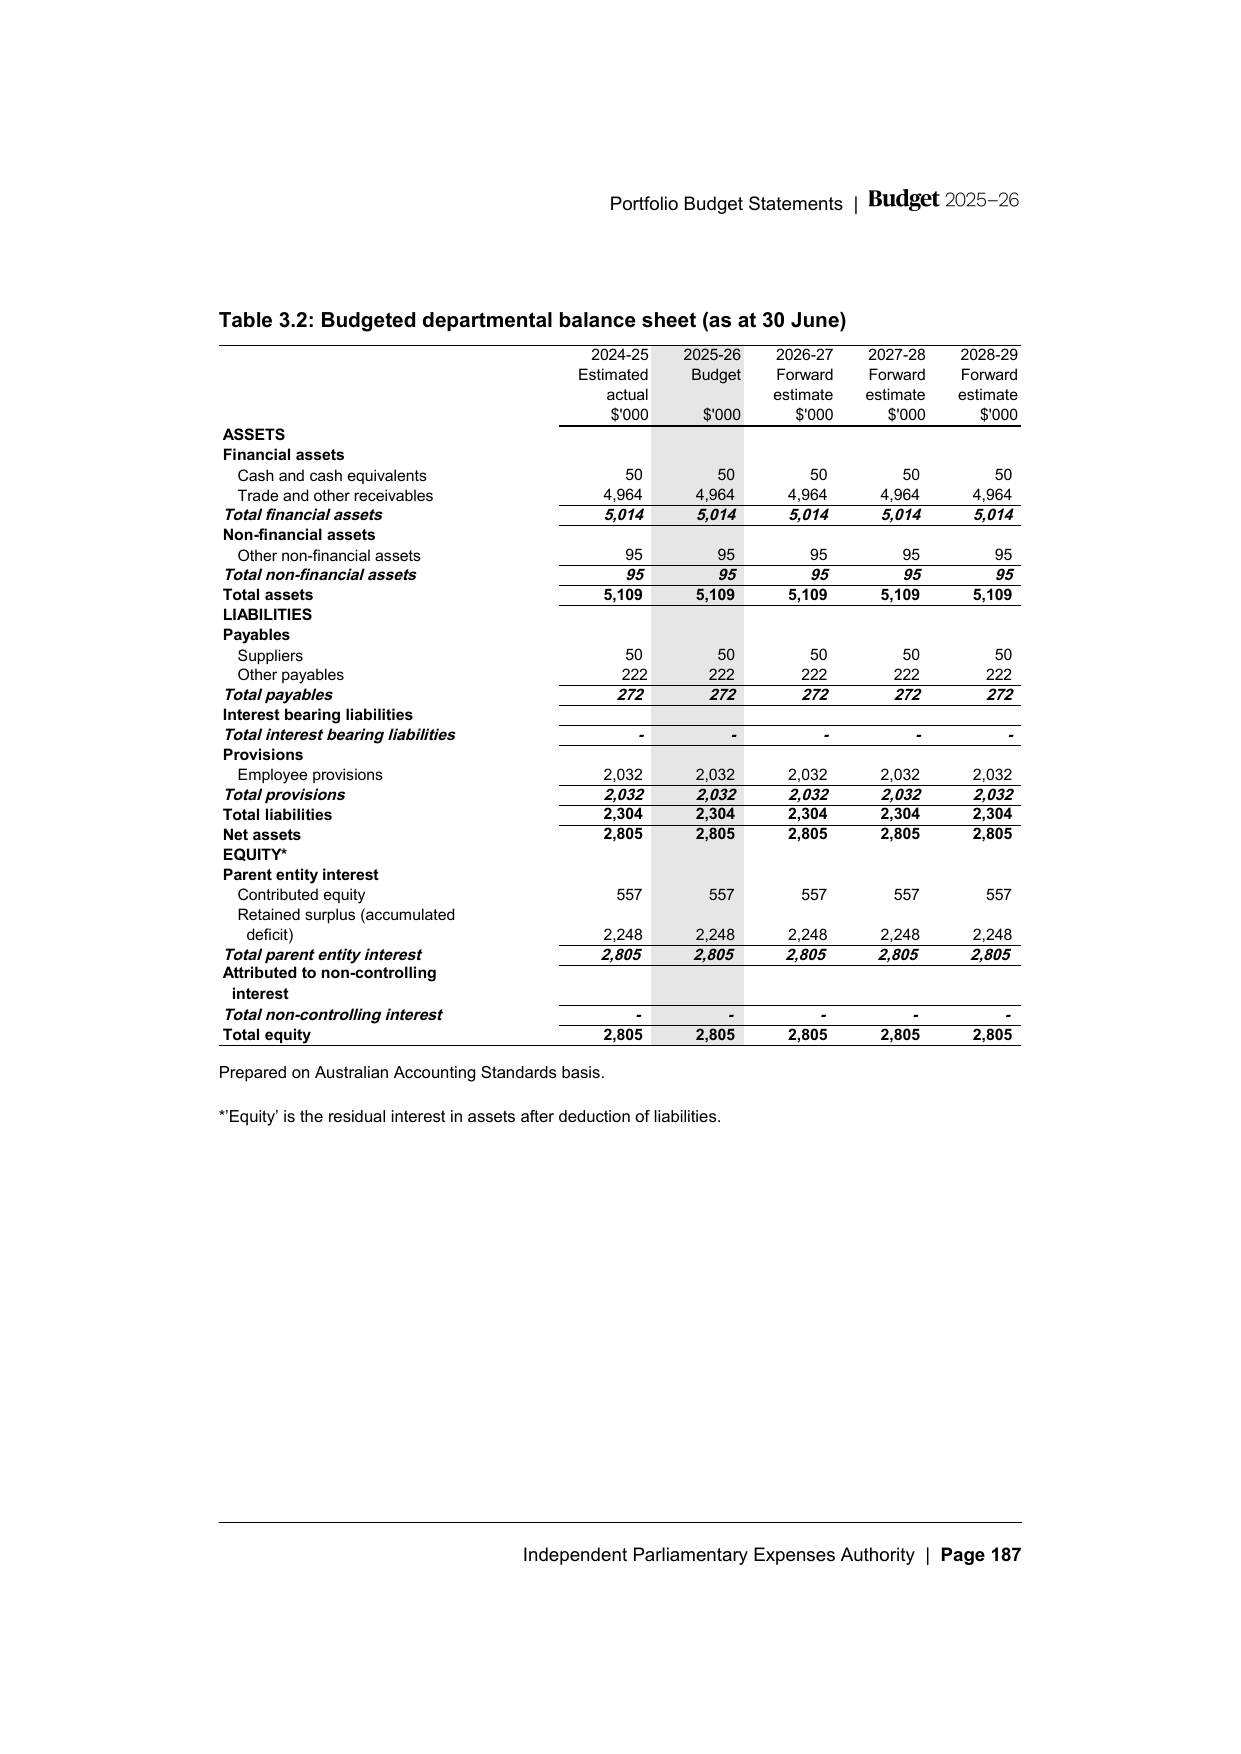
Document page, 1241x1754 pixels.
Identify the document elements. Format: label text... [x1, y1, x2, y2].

subtitle Table 3.2: Budgeted departmental balance sheet (as at 30 June) [218, 308, 1022, 332]
text Prepared on Australian Accounting Standards basis. [218, 1063, 1022, 1082]
text *’Equity’ is the residual interest in assets after deduction of liabilities. [218, 1107, 1022, 1126]
picture [868, 189, 1020, 211]
